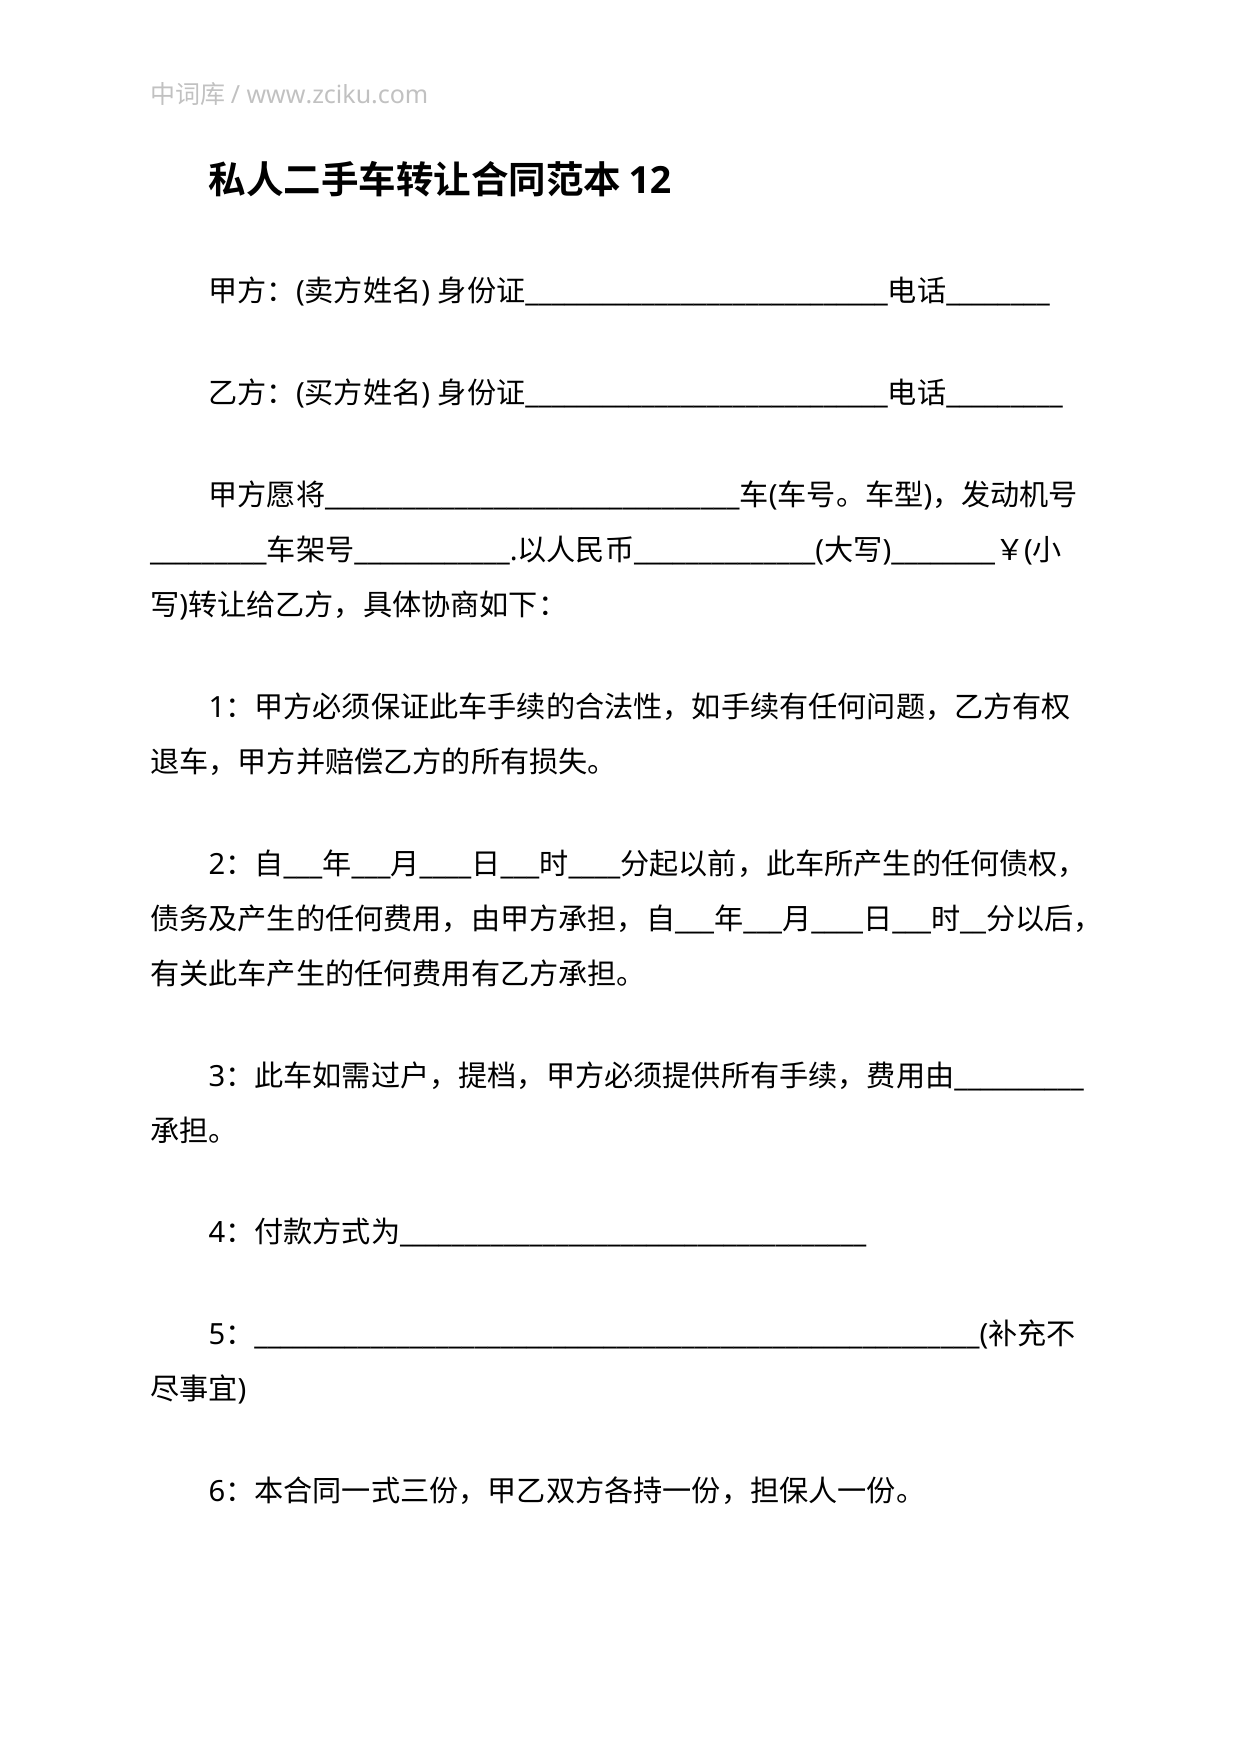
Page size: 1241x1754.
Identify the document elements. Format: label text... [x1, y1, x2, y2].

text 6：本合同一式三份，甲乙双方各持一份，担保人一份。 [150, 1468, 1090, 1510]
text 3：此车如需过户，提档，甲方必须提供所有手续，费用由__________承担。 [150, 1052, 1090, 1149]
text 乙方：(买方姓名) 身份证____________________________电话_________ [150, 369, 1090, 412]
text 甲方愿将________________________________车(车号。车型)，发动机号_________车架号____________.以人民币______________(大写)________￥(小写)转让给乙方，具体协商如下： [150, 472, 1090, 624]
text 甲方：(卖方姓名) 身份证____________________________电话________ [150, 268, 1090, 310]
text 2：自___年___月____日___时____分起以前，此车所产生的任何债权，债务及产生的任何费用，由甲方承担，自___年___月____日___时__分以后，有关此车产生的任何费用有乙方承担。 [150, 840, 1090, 993]
text 私人二手车转让合同范本12 [150, 150, 1090, 204]
text 4：付款方式为____________________________________ [150, 1209, 1090, 1251]
text 1：甲方必须保证此车手续的合法性，如手续有任何问题，乙方有权退车，甲方并赔偿乙方的所有损失。 [150, 683, 1090, 781]
text 5：________________________________________________________(补充不尽事宜) [150, 1311, 1090, 1408]
